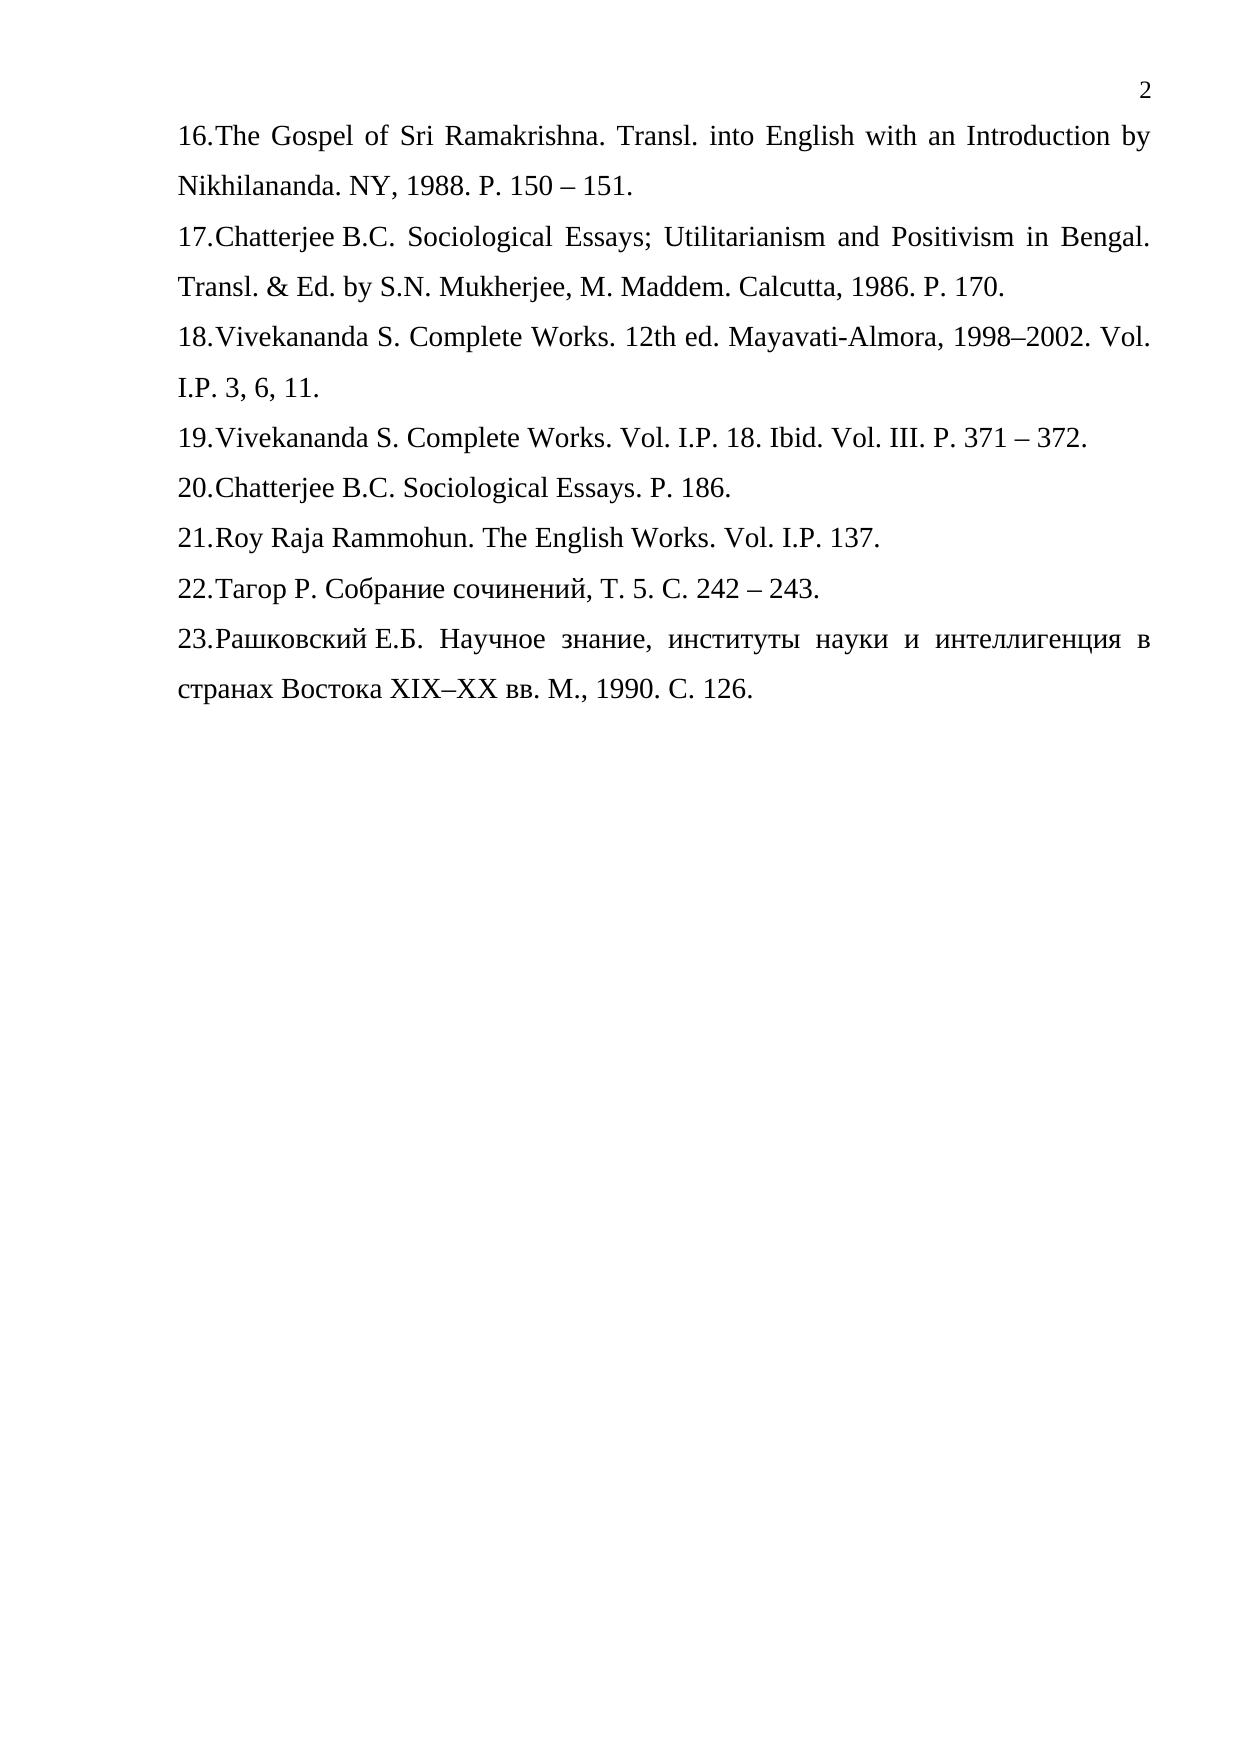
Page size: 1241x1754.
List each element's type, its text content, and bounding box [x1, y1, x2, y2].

list Vivekananda S. Complete Works. 12th ed. Mayavati-Almora, 1998–2002. Vol. I.P. 3, 6, 11. [177, 319, 1152, 403]
list Roy Raja Rammohun. The English Works. Vol. I.P. 137. [177, 521, 1152, 554]
list Тагор Р. Собрание сочинений, Т. 5. С. 242 – 243. [177, 571, 1152, 604]
list The Gospel of Sri Ramakrishna. Transl. into English with an Introduction by Nikhilananda. NY, 1988. P. 150 – 151. [177, 118, 1152, 202]
list Chatterjee B.C. Sociological Essays; Utilitarianism and Positivism in Bengal. Transl. & Ed. by S.N. Mukherjee, M. Maddem. Calcutta, 1986. P. 170. [177, 219, 1152, 303]
list Vivekananda S. Complete Works. Vol. I.P. 18. Ibid. Vol. III. P. 371 – 372. [177, 420, 1152, 453]
list Рашковский Е.Б. Научное знание, институты науки и интеллигенция в странах Востока XIX–XX вв. М., 1990. С. 126. [177, 621, 1152, 705]
list Chatterjee B.C. Sociological Essays. P. 186. [177, 470, 1152, 504]
